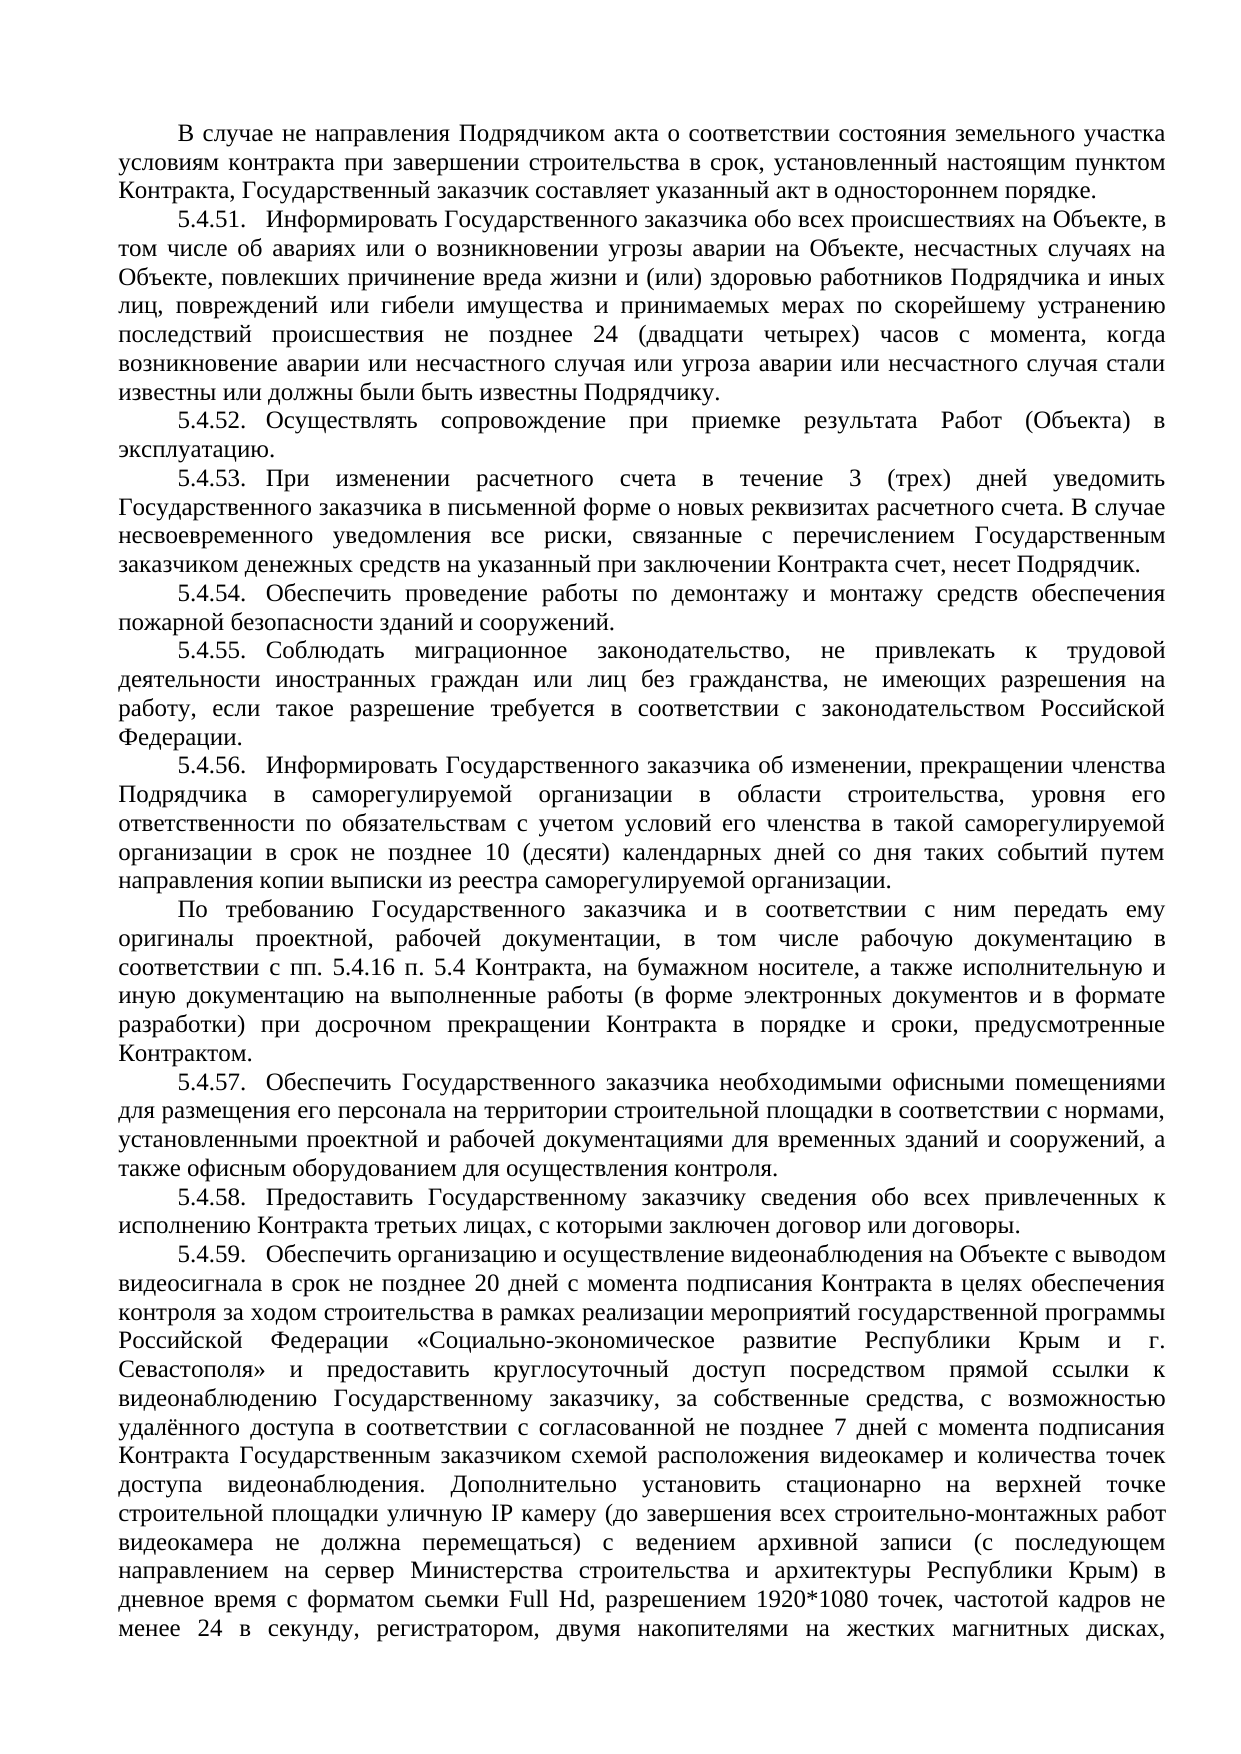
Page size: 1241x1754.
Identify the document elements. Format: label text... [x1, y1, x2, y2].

list Предоставить Государственному заказчику сведения обо всех привлеченных к исполнению Контракта третьих лицах, с которыми заключен договор или договоры. [118, 1182, 1167, 1239]
text В случае не направления Подрядчиком акта о соответствии состояния земельного участка условиям контракта при завершении строительства в срок, установленный настоящим пунктом Контракта, Государственный заказчик составляет указанный акт в одностороннем порядке. [118, 118, 1167, 204]
list Обеспечить Государственного заказчика необходимыми офисными помещениями для размещения его персонала на территории строительной площадки в соответствии с нормами, установленными проектной и рабочей документациями для временных зданий и сооружений, а также офисным оборудованием для осуществления контроля. [118, 1067, 1167, 1182]
text По требованию Государственного заказчика и в соответствии с ним передать ему оригиналы проектной, рабочей документации, в том числе рабочую документацию в соответствии с пп. 5.4.16 п. 5.4 Контракта, на бумажном носителе, а также исполнительную и иную документацию на выполненные работы (в форме электронных документов и в формате разработки) при досрочном прекращении Контракта в порядке и сроки, предусмотренные Контрактом. [118, 894, 1167, 1067]
list Обеспечить проведение работы по демонтажу и монтажу средств обеспечения пожарной безопасности зданий и сооружений. [118, 578, 1167, 636]
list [118, 1239, 1167, 1642]
list Осуществлять сопровождение при приемке результата Работ (Объекта) в эксплуатацию. [118, 406, 1167, 463]
list Соблюдать миграционное законодательство, не привлекать к трудовой деятельности иностранных граждан или лиц без гражданства, не имеющих разрешения на работу, если такое разрешение требуется в соответствии с законодательством Российской Федерации. [118, 636, 1167, 751]
list Информировать Государственного заказчика об изменении, прекращении членства Подрядчика в саморегулируемой организации в области строительства, уровня его ответственности по обязательствам с учетом условий его членства в такой саморегулируемой организации в срок не позднее 10 (десяти) календарных дней со дня таких событий путем направления копии выписки из реестра саморегулируемой организации. [118, 751, 1167, 894]
list Информировать Государственного заказчика обо всех происшествиях на Объекте, в том числе об авариях или о возникновении угрозы аварии на Объекте, несчастных случаях на Объекте, повлекших причинение вреда жизни и (или) здоровью работников Подрядчика и иных лиц, повреждений или гибели имущества и принимаемых мерах по скорейшему устранению последствий происшествия не позднее 24 (двадцати четырех) часов с момента, когда возникновение аварии или несчастного случая или угроза аварии или несчастного случая стали известны или должны были быть известны Подрядчику. [118, 204, 1167, 406]
list При изменении расчетного счета в течение 3 (трех) дней уведомить Государственного заказчика в письменной форме о новых реквизитах расчетного счета. В случае несвоевременного уведомления все риски, связанные с перечислением Государственным заказчиком денежных средств на указанный при заключении Контракта счет, несет Подрядчик. [118, 463, 1167, 578]
